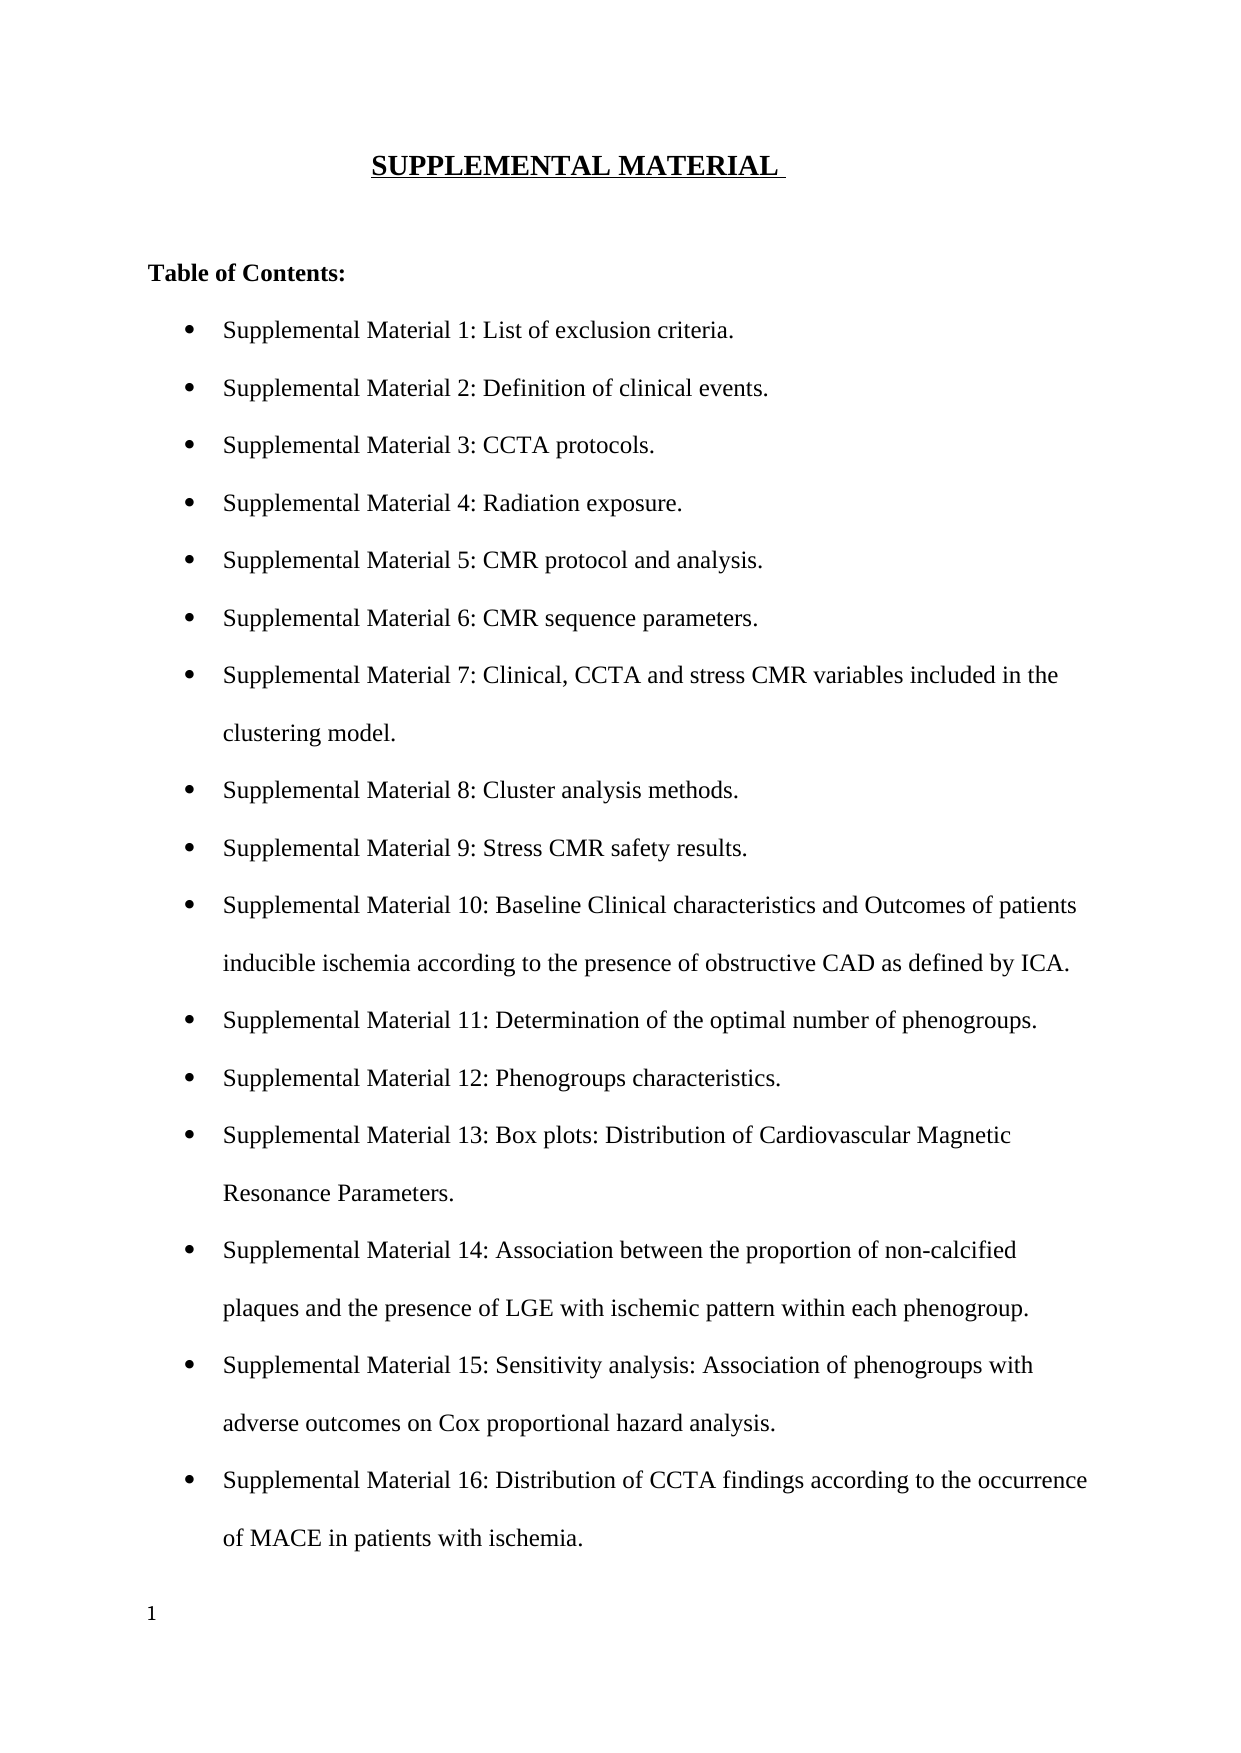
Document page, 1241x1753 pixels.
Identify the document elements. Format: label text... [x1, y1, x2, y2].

list Supplemental Material 9: Stress CMR safety results. [185, 833, 1093, 862]
list Supplemental Material 8: Cluster analysis methods. [185, 775, 1093, 804]
list Supplemental Material 4: Radiation exposure. [185, 488, 1093, 517]
list Supplemental Material 7: Clinical, CCTA and stress CMR variables included in the clustering model. [185, 660, 1093, 747]
text SUPPLEMENTAL MATERIAL [148, 148, 1002, 181]
list Supplemental Material 1: List of exclusion criteria. [185, 315, 1093, 344]
list Supplemental Material 15: Sensitivity analysis: Association of phenogroups with adverse outcomes on Cox proportional hazard analysis. [185, 1350, 1093, 1437]
list Supplemental Material 6: CMR sequence parameters. [185, 603, 1093, 632]
list Supplemental Material 10: Baseline Clinical characteristics and Outcomes of patients inducible ischemia according to the presence of obstructive CAD as defined by ICA. [185, 890, 1093, 977]
list Supplemental Material 3: CCTA protocols. [185, 430, 1093, 459]
list Supplemental Material 2: Definition of clinical events. [185, 373, 1093, 402]
list Supplemental Material 14: Association between the proportion of non-calcified plaques and the presence of LGE with ischemic pattern within each phenogroup. [185, 1235, 1093, 1322]
list Supplemental Material 11: Determination of the optimal number of phenogroups. [185, 1005, 1093, 1034]
text Table of Contents: [148, 258, 1093, 287]
list Supplemental Material 16: Distribution of CCTA findings according to the occurrence of MACE in patients with ischemia. [185, 1465, 1093, 1552]
list Supplemental Material 13: Box plots: Distribution of Cardiovascular Magnetic Resonance Parameters. [185, 1120, 1093, 1207]
list Supplemental Material 12: Phenogroups characteristics. [185, 1063, 1093, 1092]
list Supplemental Material 5: CMR protocol and analysis. [185, 545, 1093, 574]
